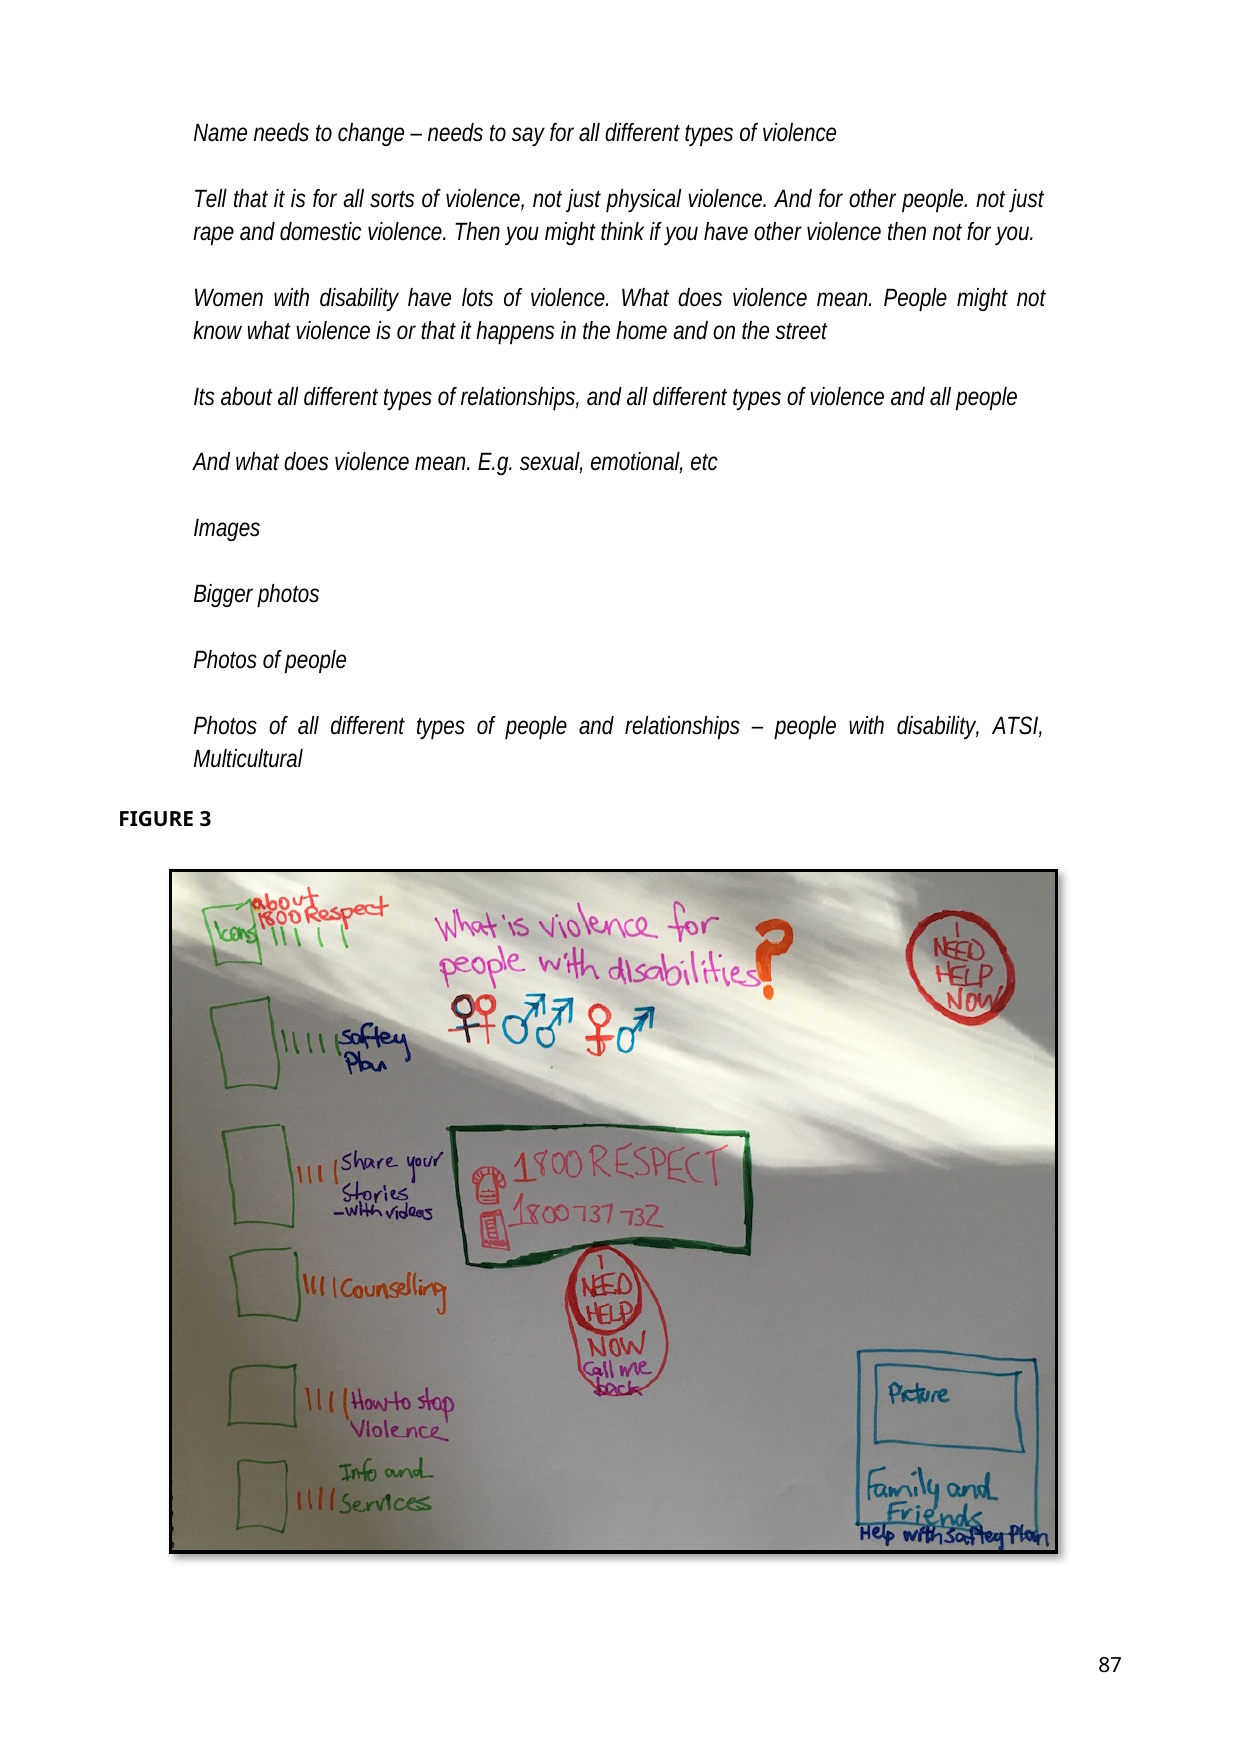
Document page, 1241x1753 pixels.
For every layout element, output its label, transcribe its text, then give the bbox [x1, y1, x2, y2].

text Photos of all different types of people and relationships – people with disability, ATSI, Multicultural [193, 711, 1047, 772]
text FIGURE 3 [118, 804, 1122, 832]
text Photos of people [193, 645, 1047, 673]
text Women with disability have lots of violence. What does violence mean. People might not know what violence is or that it happens in the home and on the street [193, 283, 1047, 344]
text Name needs to change – needs to say for all different types of violence [193, 118, 1047, 147]
text Its about all different types of relationships, and all different types of violence and all people [193, 381, 1047, 410]
text And what does violence mean. E.g. sexual, emotional, etc [193, 447, 1047, 476]
picture [172, 872, 1055, 1550]
text Images [193, 513, 1047, 542]
text Bigger photos [193, 579, 1047, 608]
text Tell that it is for all sorts of violence, not just physical violence. And for other people. not just rape and domestic violence. Then you might think if you have other violence then not for you. [193, 184, 1047, 246]
